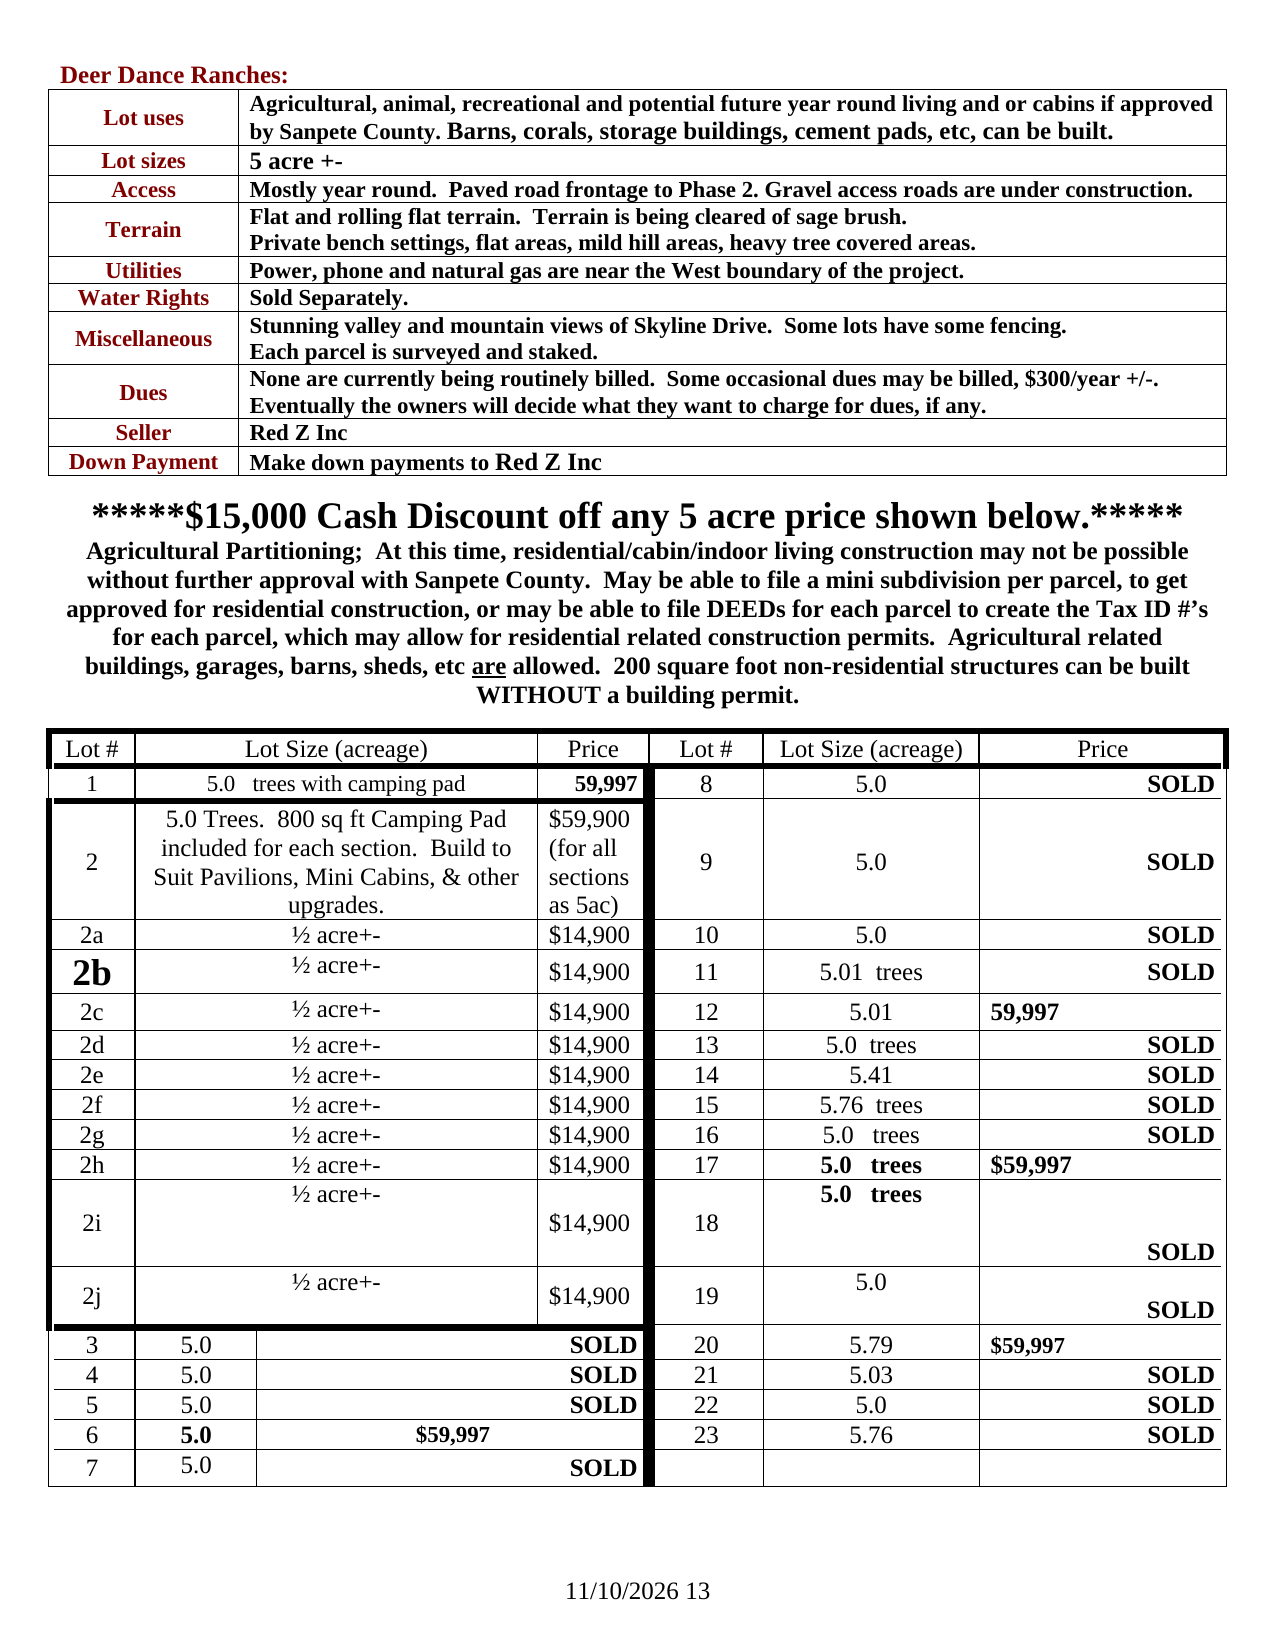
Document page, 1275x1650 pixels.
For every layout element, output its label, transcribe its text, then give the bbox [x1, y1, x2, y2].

table_cell SOLD [980, 798, 1226, 919]
table_cell 5.0 Trees. 800 sq ft Camping Pad included for each section. Build to Suit Pavilions, Mini Cabins, & other upgrades. [136, 804, 537, 919]
table_cell $14,900 [538, 1180, 643, 1266]
table_cell SOLD [257, 1450, 643, 1486]
table_cell SOLD [257, 1390, 643, 1419]
table_cell Miscellaneous [49, 312, 238, 364]
table_cell Sold Separately. [239, 284, 1226, 311]
table_cell 14 [655, 1060, 763, 1089]
table_cell 19 [655, 1267, 763, 1324]
table_cell Dues [49, 365, 238, 418]
table_cell ½ acre+- [136, 994, 537, 1029]
table_cell 1 [49, 763, 134, 798]
table_cell 5.0 [764, 920, 979, 949]
table_cell SOLD [257, 1331, 643, 1359]
table_header Lot Size (acreage) [136, 734, 537, 763]
table_cell 23 [655, 1420, 763, 1449]
table_cell SOLD [980, 1059, 1226, 1089]
table_cell 5.0 [136, 1331, 256, 1359]
table_cell $14,900 [538, 1120, 643, 1149]
table_cell 21 [655, 1360, 763, 1389]
table_cell Mostly year round. Paved road frontage to Phase 2. Gravel access roads are under construction. [239, 176, 1226, 202]
table_cell 2f [52, 1090, 134, 1119]
table_cell 2j [52, 1267, 134, 1324]
table_cell Make down payments to Red Z Inc [239, 447, 1226, 475]
table_cell 2a [52, 920, 134, 949]
table_cell 5 [49, 1389, 134, 1419]
table_cell 2c [52, 994, 134, 1029]
table_cell 6 [49, 1419, 134, 1449]
table_cell Lot sizes [49, 146, 238, 175]
table_cell $59,900 (for all sections as 5ac) [538, 804, 643, 919]
table_cell $59,997 [980, 1324, 1226, 1359]
table_cell $14,900 [538, 1090, 643, 1119]
table_cell 5.41 [764, 1060, 979, 1089]
table_cell 5.0 [136, 1390, 256, 1419]
table_cell $14,900 [538, 920, 643, 949]
table_cell 59,997 [980, 993, 1226, 1029]
table_cell Down Payment [49, 447, 238, 475]
table_cell SOLD [980, 1119, 1226, 1149]
table_header Lot # [650, 734, 762, 763]
table_cell 5.0 [764, 1390, 979, 1419]
table_cell SOLD [980, 763, 1226, 798]
table_cell SOLD [980, 1359, 1226, 1389]
table_cell SOLD [257, 1360, 643, 1389]
table_cell Access [49, 176, 238, 202]
table_header Price [980, 734, 1223, 763]
table_cell Utilities [49, 257, 238, 283]
table_cell ½ acre+- [136, 1150, 537, 1178]
table_cell 9 [655, 799, 763, 919]
table_cell Seller [49, 419, 238, 446]
table_cell [655, 1450, 763, 1486]
table_cell 2 [52, 798, 134, 919]
table_cell SOLD [980, 1419, 1226, 1449]
table_cell 2h [52, 1150, 134, 1178]
table_cell 3 [49, 1324, 134, 1359]
table_cell Power, phone and natural gas are near the West boundary of the project. [239, 257, 1226, 283]
table_cell ½ acre+- [136, 1180, 537, 1266]
table_cell $14,900 [538, 994, 643, 1029]
table_cell 2e [52, 1060, 134, 1089]
table_cell $14,900 [538, 1031, 643, 1059]
table_cell 5.01 [764, 994, 979, 1029]
table_cell None are currently being routinely billed. Some occasional dues may be billed, $300/year +/-. Eventually the owners will decide what they want to charge for dues, if any. [239, 365, 1226, 418]
table_header Agricultural, animal, recreational and potential future year round living and or cabins if approved by Sanpete County. Barns, corals, storage buildings, cement pads, etc, can be built. [239, 90, 1226, 145]
table_cell ½ acre+- [136, 1090, 537, 1119]
table_cell Water Rights [49, 284, 238, 311]
table_cell 5.0 [136, 1360, 256, 1389]
table_cell 2i [52, 1180, 134, 1266]
table_cell 59,997 [538, 769, 643, 798]
table_cell 17 [655, 1150, 763, 1178]
table_header Lot uses [49, 90, 238, 145]
table_cell $14,900 [538, 950, 643, 993]
table_cell 5.01 trees [764, 950, 979, 993]
table_cell $59,997 [257, 1420, 643, 1449]
table_cell 16 [655, 1120, 763, 1149]
table_cell Terrain [49, 203, 238, 256]
table_cell 5 acre +- [239, 146, 1226, 175]
table_cell [764, 1450, 979, 1486]
table_cell $14,900 [538, 1060, 643, 1089]
table_cell 5.0 [136, 1450, 256, 1486]
table_cell 5.0 trees [764, 1180, 979, 1266]
table_cell $14,900 [538, 1150, 643, 1178]
text *****$15,000 Cash Discount off any 5 acre price shown below.***** [60, 493, 1215, 536]
table_cell 22 [655, 1390, 763, 1419]
table_header Lot Size (acreage) [764, 734, 978, 763]
table_cell 13 [655, 1031, 763, 1059]
table_cell 5.76 trees [764, 1090, 979, 1119]
table_cell 5.0 trees with camping pad [136, 769, 537, 798]
table_cell 20 [655, 1325, 763, 1359]
table_cell ½ acre+- [136, 920, 537, 949]
table_header Lot # [52, 734, 134, 763]
table_cell SOLD [980, 1030, 1226, 1059]
table_cell 2b [52, 950, 134, 993]
table_cell ½ acre+- [136, 1120, 537, 1149]
table_cell 11 [655, 950, 763, 993]
text Deer Dance Ranches: [60, 60, 1215, 89]
table_cell $14,900 [538, 1267, 643, 1324]
table_cell ½ acre+- [136, 1060, 537, 1089]
table_cell 15 [655, 1090, 763, 1119]
table_cell $59,997 [980, 1149, 1226, 1178]
table_cell 18 [655, 1180, 763, 1266]
table_cell 5.0 [764, 799, 979, 919]
table_cell 2g [52, 1120, 134, 1149]
table_cell 5.0 [764, 769, 979, 798]
table_cell 2d [52, 1031, 134, 1059]
table_cell 5.0 [136, 1420, 256, 1449]
table_cell 4 [49, 1359, 134, 1389]
table_cell 12 [655, 994, 763, 1029]
table_cell SOLD [980, 949, 1226, 993]
table_cell 5.0 [764, 1267, 979, 1324]
table_cell SOLD [980, 919, 1226, 949]
table_cell 5.0 trees [764, 1031, 979, 1059]
table_cell 5.03 [764, 1360, 979, 1389]
table_cell 5.0 trees [764, 1120, 979, 1149]
table_cell SOLD [980, 1179, 1226, 1266]
table_cell ½ acre+- [136, 1031, 537, 1059]
table_cell 7 [49, 1449, 134, 1486]
table_cell SOLD [980, 1266, 1226, 1324]
table_cell 8 [655, 769, 763, 798]
table_header Price [538, 734, 648, 763]
table_cell ½ acre+- [136, 1267, 537, 1324]
table_cell 5.79 [764, 1325, 979, 1359]
table_cell 5.0 trees [764, 1150, 979, 1178]
text Agricultural Partitioning; At this time, residential/cabin/indoor living construction may not be possible without further approval with Sanpete County. May be able to file a mini subdivision per parcel, to get approved for residential construction, or may be able to file DEEDs for each parcel to create the Tax ID #’s for each parcel, which may allow for residential related construction permits. Agricultural related buildings, garages, barns, sheds, etc are allowed. 200 square foot non-residential structures can be built WITHOUT a building permit. [60, 536, 1215, 709]
table_cell 10 [655, 920, 763, 949]
table_cell SOLD [980, 1389, 1226, 1419]
table_cell ½ acre+- [136, 950, 537, 993]
table_cell Red Z Inc [239, 419, 1226, 446]
table_cell 5.76 [764, 1420, 979, 1449]
table_cell Flat and rolling flat terrain. Terrain is being cleared of sage brush. Private bench settings, flat areas, mild hill areas, heavy tree covered areas. [239, 203, 1226, 256]
table_cell SOLD [980, 1089, 1226, 1119]
table_cell Stunning valley and mountain views of Skyline Drive. Some lots have some fencing. Each parcel is surveyed and staked. [239, 312, 1226, 364]
table_cell [980, 1449, 1226, 1486]
